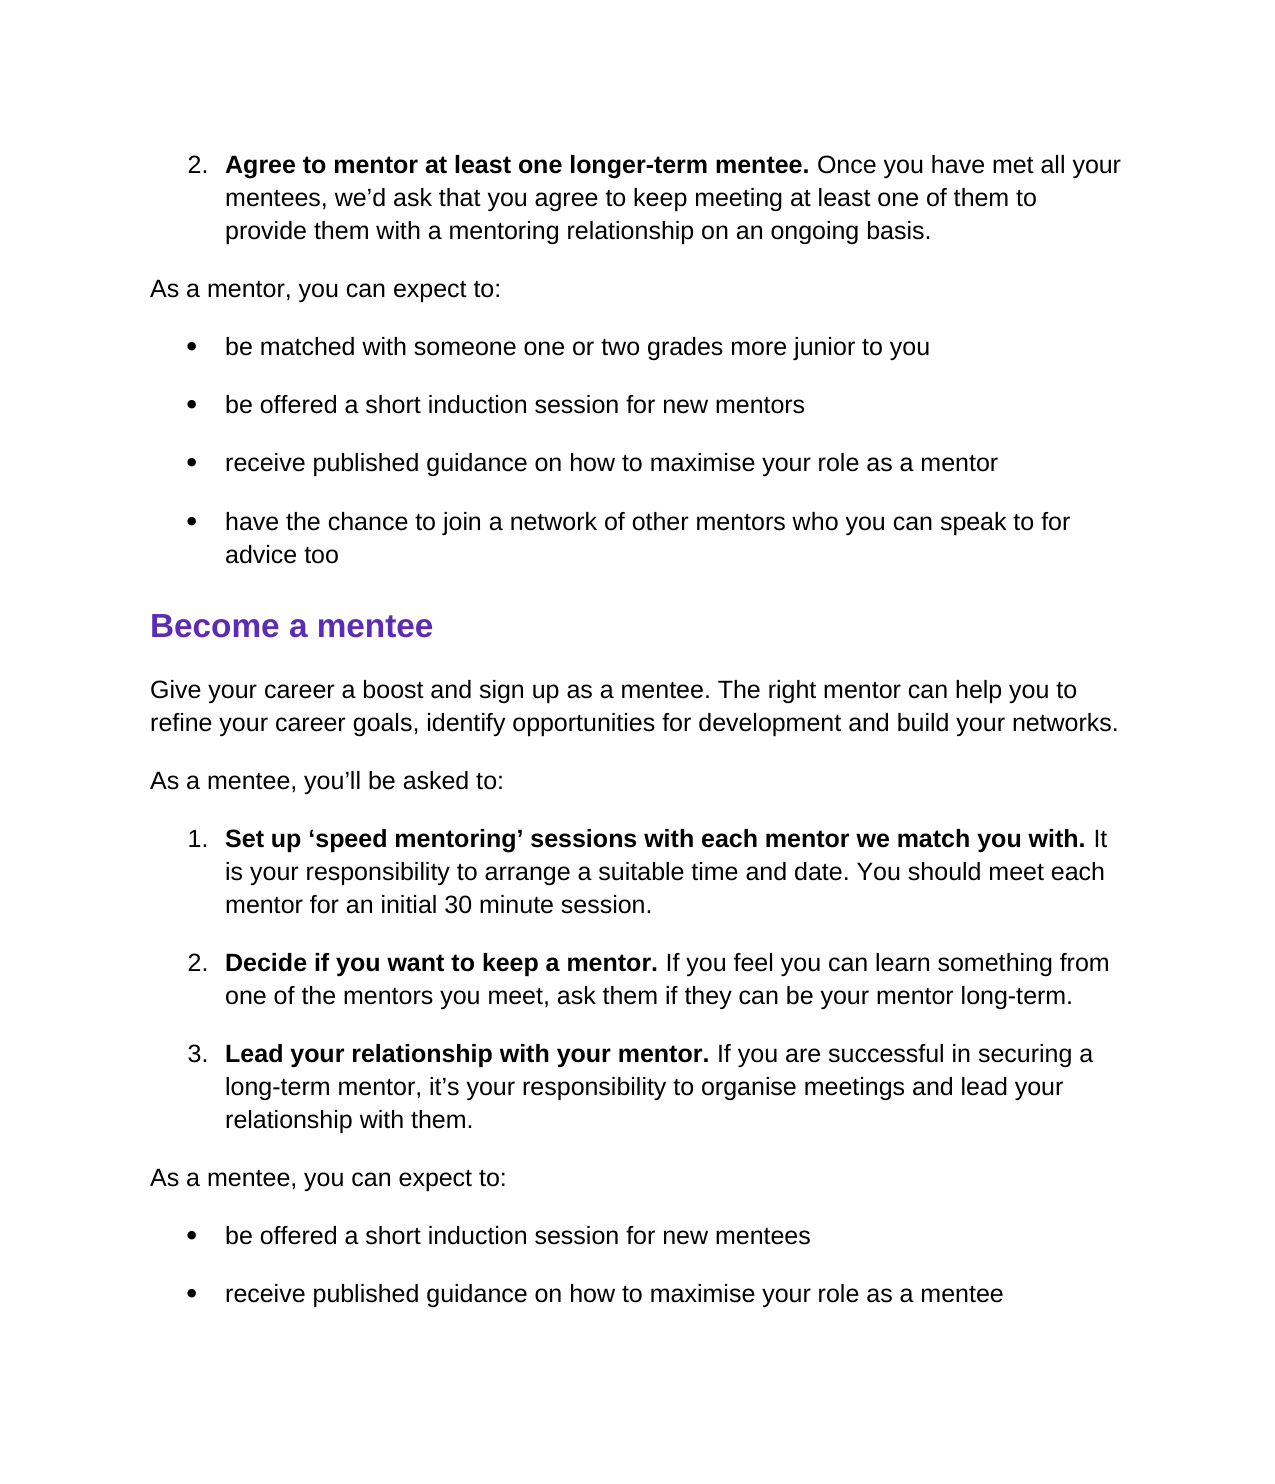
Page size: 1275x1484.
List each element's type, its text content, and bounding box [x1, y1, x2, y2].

list receive published guidance on how to maximise your role as a mentor [187, 448, 1125, 477]
text As a mentor, you can expect to: [150, 274, 1125, 303]
list be matched with someone one or two grades more junior to you [187, 332, 1125, 361]
text As a mentee, you can expect to: [150, 1163, 1125, 1192]
text As a mentee, you’ll be asked to: [150, 766, 1125, 795]
list Agree to mentor at least one longer-term mentee. Once you have met all your mentees, we’d ask that you agree to keep meeting at least one of them to provide them with a mentoring relationship on an ongoing basis. [187, 150, 1125, 245]
list receive published guidance on how to maximise your role as a mentee [187, 1279, 1125, 1308]
list Lead your relationship with your mentor. If you are successful in securing a long-term mentor, it’s your responsibility to organise meetings and lead your relationship with them. [187, 1039, 1125, 1134]
list Decide if you want to keep a mentor. If you feel you can learn something from one of the mentors you meet, ask them if they can be your mentor long-term. [187, 948, 1125, 1010]
list Set up ‘speed mentoring’ sessions with each mentor we match you with. It is your responsibility to arrange a suitable time and date. You should meet each mentor for an initial 30 minute session. [187, 824, 1125, 919]
text Give your career a boost and sign up as a mentee. The right mentor can help you to refine your career goals, identify opportunities for development and build your networks. [150, 675, 1125, 737]
list be offered a short induction session for new mentors [187, 390, 1125, 419]
subtitle Become a mentee [150, 606, 1125, 644]
list be offered a short induction session for new mentees [187, 1221, 1125, 1250]
list have the chance to join a network of other mentors who you can speak to for advice too [187, 506, 1125, 568]
